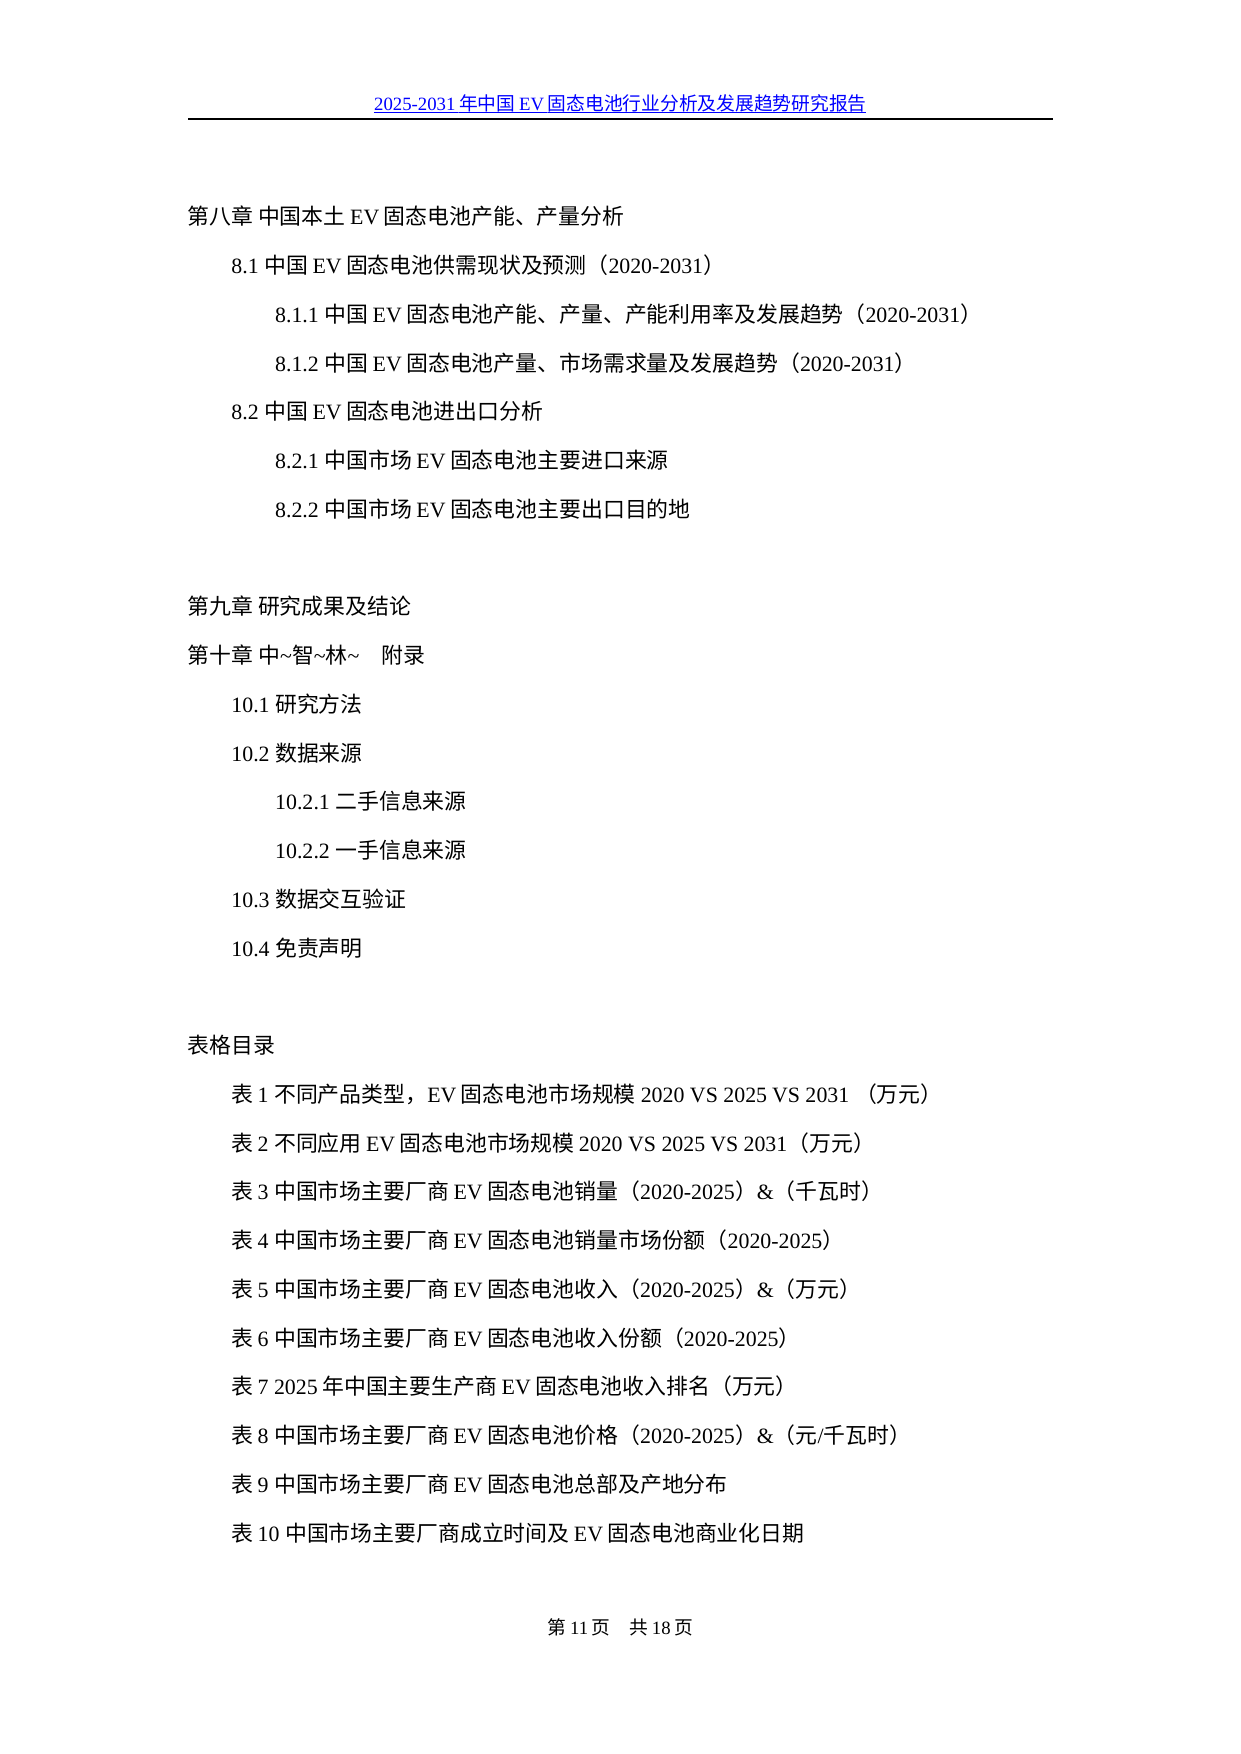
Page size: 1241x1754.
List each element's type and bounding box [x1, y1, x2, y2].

text [187, 150, 1053, 1548]
